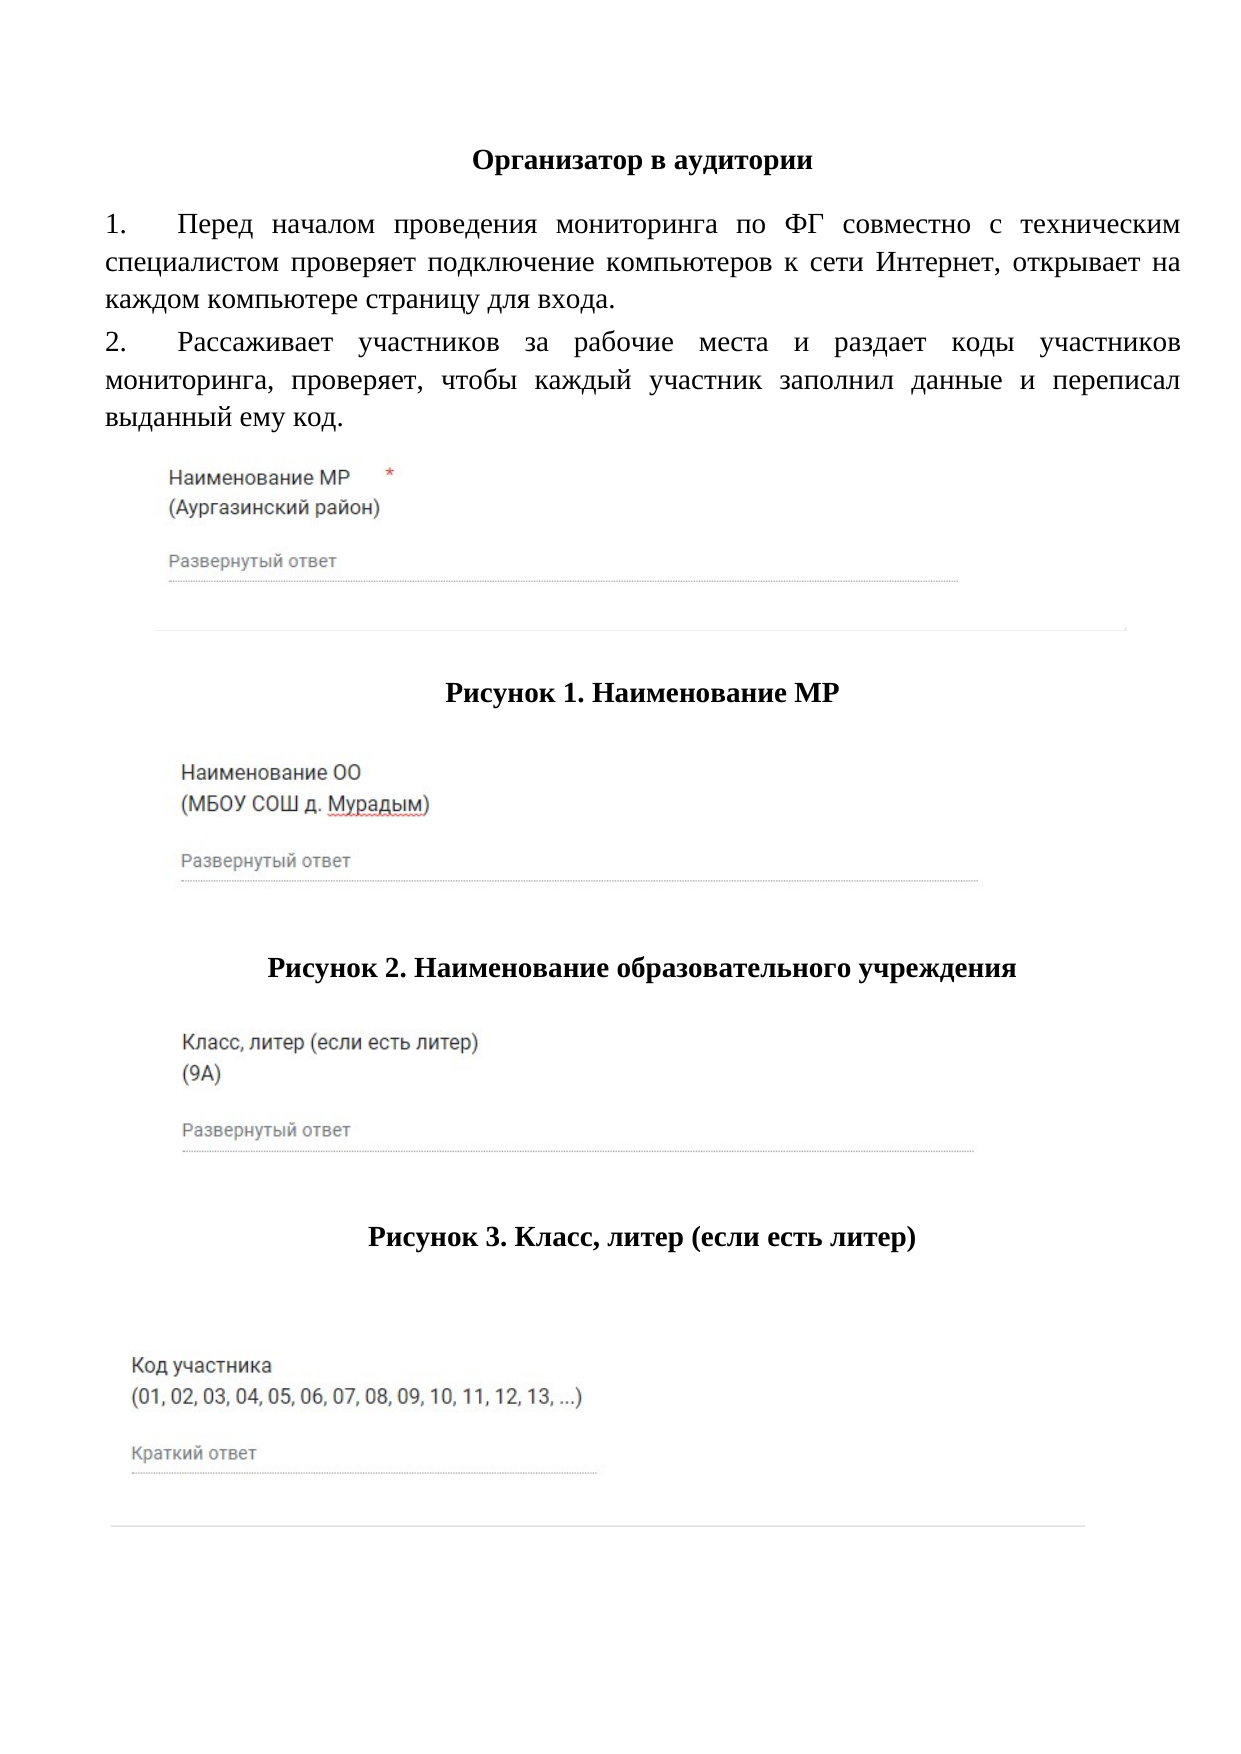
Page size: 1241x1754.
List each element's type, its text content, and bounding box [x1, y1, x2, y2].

picture [162, 1008, 1138, 1195]
picture [162, 733, 1138, 926]
text Рисунок 3. Класс, литер (если есть литер) [177, 1219, 1108, 1253]
picture [155, 438, 1127, 630]
picture [111, 1330, 1086, 1527]
text Организатор в аудитории [177, 142, 1108, 176]
text Рисунок 1. Наименование МР [177, 675, 1108, 709]
list Рассаживает участников за рабочие места и раздает коды участников мониторинга, проверяет, чтобы каждый участник заполнил данные и переписал выданный ему код. [105, 324, 1182, 433]
list Перед началом проведения мониторинга по ФГ совместно с техническим специалистом проверяет подключение компьютеров к сети Интернет, открывает на каждом компьютере страницу для входа. [105, 206, 1182, 315]
text Рисунок 2. Наименование образовательного учреждения [177, 951, 1108, 984]
